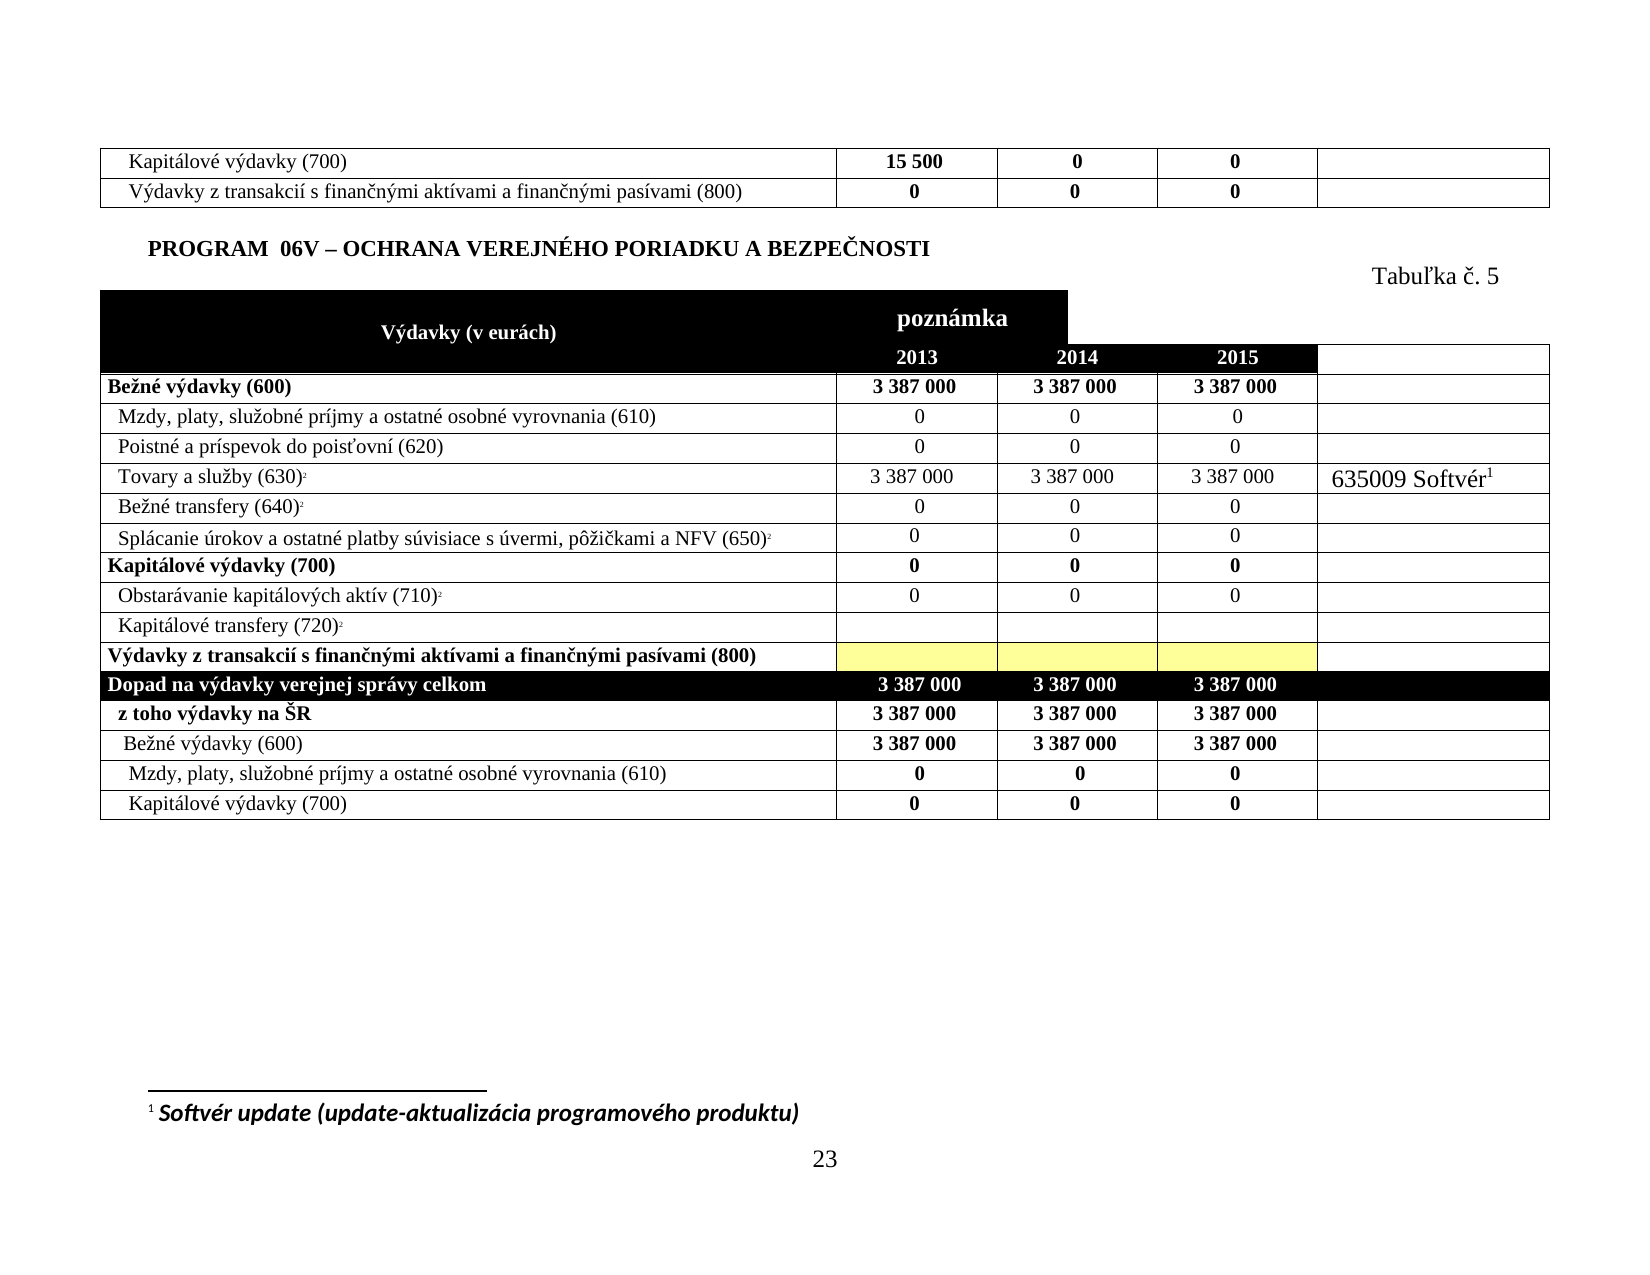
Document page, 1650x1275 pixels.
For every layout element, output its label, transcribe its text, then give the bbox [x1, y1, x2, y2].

table_cell [1318, 179, 1549, 207]
table_cell [1318, 673, 1549, 701]
table_cell 15 500 [837, 149, 997, 177]
table_cell Kapitálové výdavky (700) [101, 791, 836, 819]
table_header poznámka [837, 291, 1067, 344]
table_cell 2015 [1158, 344, 1317, 373]
table_cell [1318, 375, 1549, 403]
table_cell [998, 643, 1157, 671]
table_cell 0 [837, 583, 997, 612]
table_cell [1318, 345, 1549, 373]
table_cell 0 [837, 434, 997, 463]
table_cell 0 [837, 404, 997, 433]
table_cell 3 387 000 [998, 375, 1157, 403]
table_cell Bežné výdavky (600) [101, 375, 836, 403]
table_cell 3 387 000 [1158, 375, 1317, 403]
table_cell [1158, 643, 1317, 671]
table_cell 0 [837, 553, 997, 582]
table_cell 3 387 000 [837, 701, 997, 730]
table_cell 2014 [998, 344, 1157, 373]
table_cell 0 [998, 553, 1157, 582]
table_cell Mzdy, platy, služobné príjmy a ostatné osobné vyrovnania (610) [101, 404, 836, 433]
table_cell [1318, 524, 1549, 552]
table_cell 0 [998, 524, 1157, 552]
table_cell 0 [1158, 149, 1317, 177]
table_cell [837, 613, 997, 642]
table_cell 0 [1158, 583, 1317, 612]
table_cell [837, 643, 997, 671]
table_cell 0 [1158, 761, 1317, 789]
table_cell 3 387 000 [837, 464, 997, 493]
table_cell 0 [1158, 524, 1317, 552]
table_cell 0 [998, 434, 1157, 463]
table_cell 0 [1158, 553, 1317, 582]
table_cell Poistné a príspevok do poisťovní (620) [101, 434, 836, 463]
table_cell 0 [1158, 434, 1317, 463]
table_cell 3 387 000 [998, 731, 1157, 760]
table_cell [1318, 701, 1549, 730]
table_cell [1318, 791, 1549, 819]
table_cell 0 [998, 791, 1157, 819]
table_cell [1318, 761, 1549, 789]
table_cell 3 387 000 [998, 464, 1157, 493]
table_cell 0 [837, 791, 997, 819]
table_cell Mzdy, platy, služobné príjmy a ostatné osobné vyrovnania (610) [101, 761, 836, 789]
table_cell [1158, 613, 1317, 642]
table_cell 3 387 000 [1158, 731, 1317, 760]
table_cell [1318, 583, 1549, 612]
table_cell Tovary a služby (630)2 [101, 464, 836, 493]
table_cell Výdavky z transakcií s finančnými aktívami a finančnými pasívami (800) [101, 643, 836, 671]
table_cell 0 [998, 494, 1157, 522]
table_cell 0 [1158, 404, 1317, 433]
table_cell 0 [998, 761, 1157, 789]
table_cell Bežné výdavky (600) [101, 731, 836, 760]
table_cell [1318, 434, 1549, 463]
table_cell 0 [1158, 179, 1317, 207]
table_cell [1318, 553, 1549, 582]
table_cell [1318, 731, 1549, 760]
table_cell 0 [998, 583, 1157, 612]
text PROGRAM 06V – OCHRANA VEREJNÉHO PORIADKU A BEZPEČNOSTI [148, 235, 1502, 261]
table_cell [998, 613, 1157, 642]
table_cell 0 [837, 761, 997, 789]
table_cell Kapitálové výdavky (700) [101, 149, 836, 177]
table_cell 0 [998, 149, 1157, 177]
table_cell 0 [998, 404, 1157, 433]
table_cell 0 [1158, 791, 1317, 819]
table_cell z toho výdavky na ŠR [101, 701, 836, 730]
table_cell Výdavky z transakcií s finančnými aktívami a finančnými pasívami (800) [101, 179, 836, 207]
table_cell 3 387 000 [837, 375, 997, 403]
table_cell 0 [998, 179, 1157, 207]
table_cell 3 387 000 [837, 731, 997, 760]
table_cell [1318, 643, 1549, 671]
table_cell 3 387 000 [837, 673, 997, 701]
table_cell 0 [837, 179, 997, 207]
table_cell [1318, 494, 1549, 522]
table_cell 635009 Softvér [1318, 464, 1549, 493]
table_cell [1318, 149, 1549, 177]
table_cell Kapitálové výdavky (700) [101, 553, 836, 582]
table_cell 0 [1158, 494, 1317, 522]
table_cell Splácanie úrokov a ostatné platby súvisiace s úvermi, pôžičkami a NFV (650)2 [101, 524, 836, 552]
table_cell 3 387 000 [1158, 701, 1317, 730]
table_cell [1318, 613, 1549, 642]
table_header Výdavky (v eurách) [101, 291, 836, 373]
table_cell Dopad na výdavky verejnej správy celkom [101, 673, 836, 701]
table_cell 2013 [837, 345, 997, 373]
table_cell Bežné transfery (640)2 [101, 494, 836, 522]
table_cell 0 [837, 524, 997, 552]
table_cell [1318, 404, 1549, 433]
table_cell 3 387 000 [1158, 464, 1317, 493]
table_cell 3 387 000 [1158, 673, 1317, 701]
table_cell 0 [837, 494, 997, 522]
text Tabuľka č. 5 [148, 261, 1502, 290]
table_cell 3 387 000 [998, 673, 1157, 701]
table_cell Obstarávanie kapitálových aktív (710)2 [101, 583, 836, 612]
table_cell 3 387 000 [998, 701, 1157, 730]
table_cell Kapitálové transfery (720)2 [101, 613, 836, 642]
